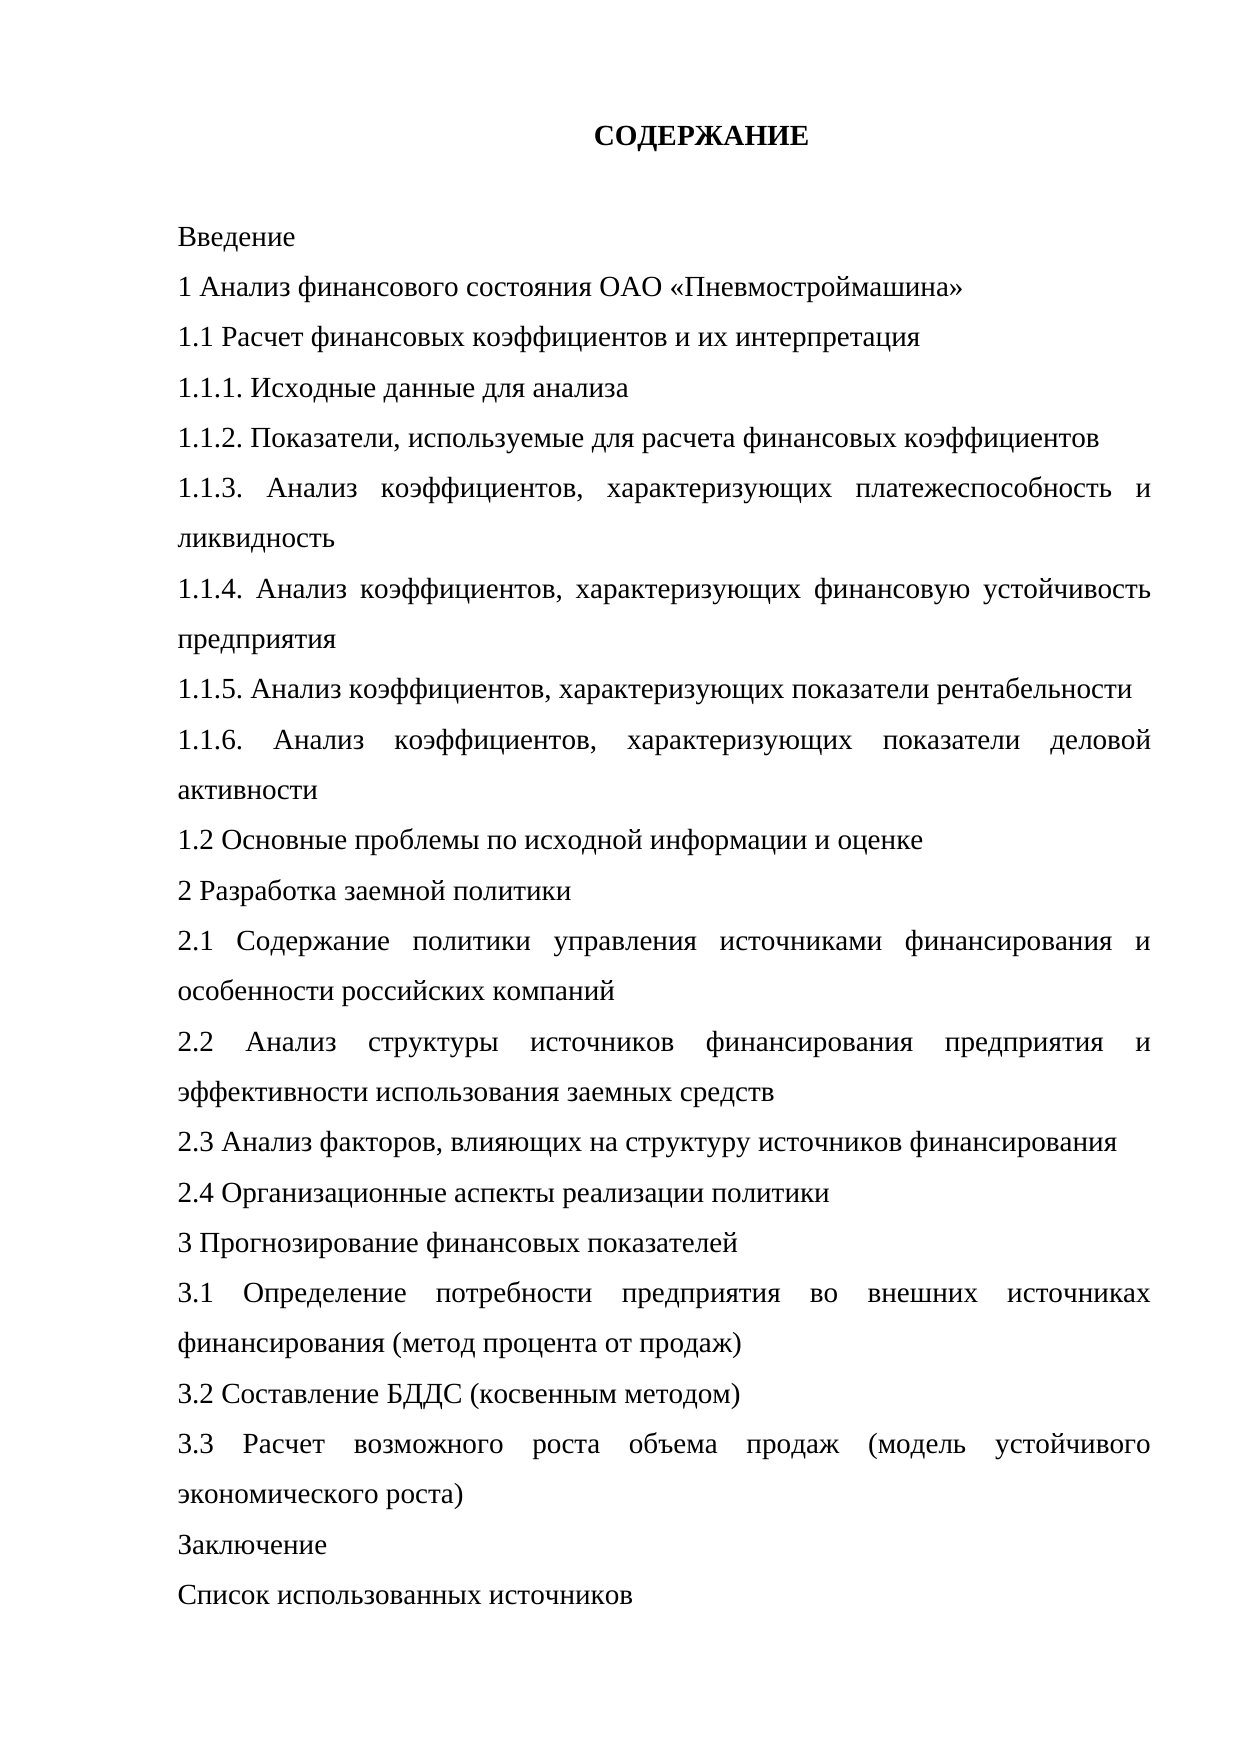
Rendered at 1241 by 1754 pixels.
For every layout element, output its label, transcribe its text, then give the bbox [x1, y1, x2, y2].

text Заключение [177, 1527, 1152, 1560]
text 2 Разработка заемной политики [177, 873, 1152, 906]
text 2.4 Организационные аспекты реализации политики [177, 1175, 1152, 1208]
text 3.1 Определение потребности предприятия во внешних источниках финансирования (метод процента от продаж) [177, 1275, 1152, 1359]
text Введение [177, 219, 1152, 252]
text 1 Анализ финансового состояния ОАО «Пневмостроймашина» [177, 269, 1152, 303]
text 1.1.4. Анализ коэффициентов, характеризующих финансовую устойчивость предприятия [177, 571, 1152, 655]
text 3.3 Расчет возможного роста объема продаж (модель устойчивого экономического роста) [177, 1426, 1152, 1510]
text 1.1.5. Анализ коэффициентов, характеризующих показатели рентабельности [177, 672, 1152, 705]
text 1.1.2. Показатели, используемые для расчета финансовых коэффициентов [177, 420, 1152, 453]
text 3.2 Составление БДДС (косвенным методом) [177, 1376, 1152, 1409]
text 2.2 Анализ структуры источников финансирования предприятия и эффективности использования заемных средств [177, 1024, 1152, 1108]
text 2.1 Содержание политики управления источниками финансирования и особенности российских компаний [177, 923, 1152, 1007]
text 1.1.6. Анализ коэффициентов, характеризующих показатели деловой активности [177, 722, 1152, 806]
text 1.1.1. Исходные данные для анализа [177, 370, 1152, 403]
text 2.3 Анализ факторов, влияющих на структуру источников финансирования [177, 1124, 1152, 1158]
text Список использованных источников [177, 1577, 1152, 1611]
text 1.2 Основные проблемы по исходной информации и оценке [177, 822, 1152, 856]
text 1.1.3. Анализ коэффициентов, характеризующих платежеспособность и ликвидность [177, 470, 1152, 554]
text 1.1 Расчет финансовых коэффициентов и их интерпретация [177, 319, 1152, 353]
text СОДЕРЖАНИЕ [177, 118, 1152, 152]
text 3 Прогнозирование финансовых показателей [177, 1225, 1152, 1258]
